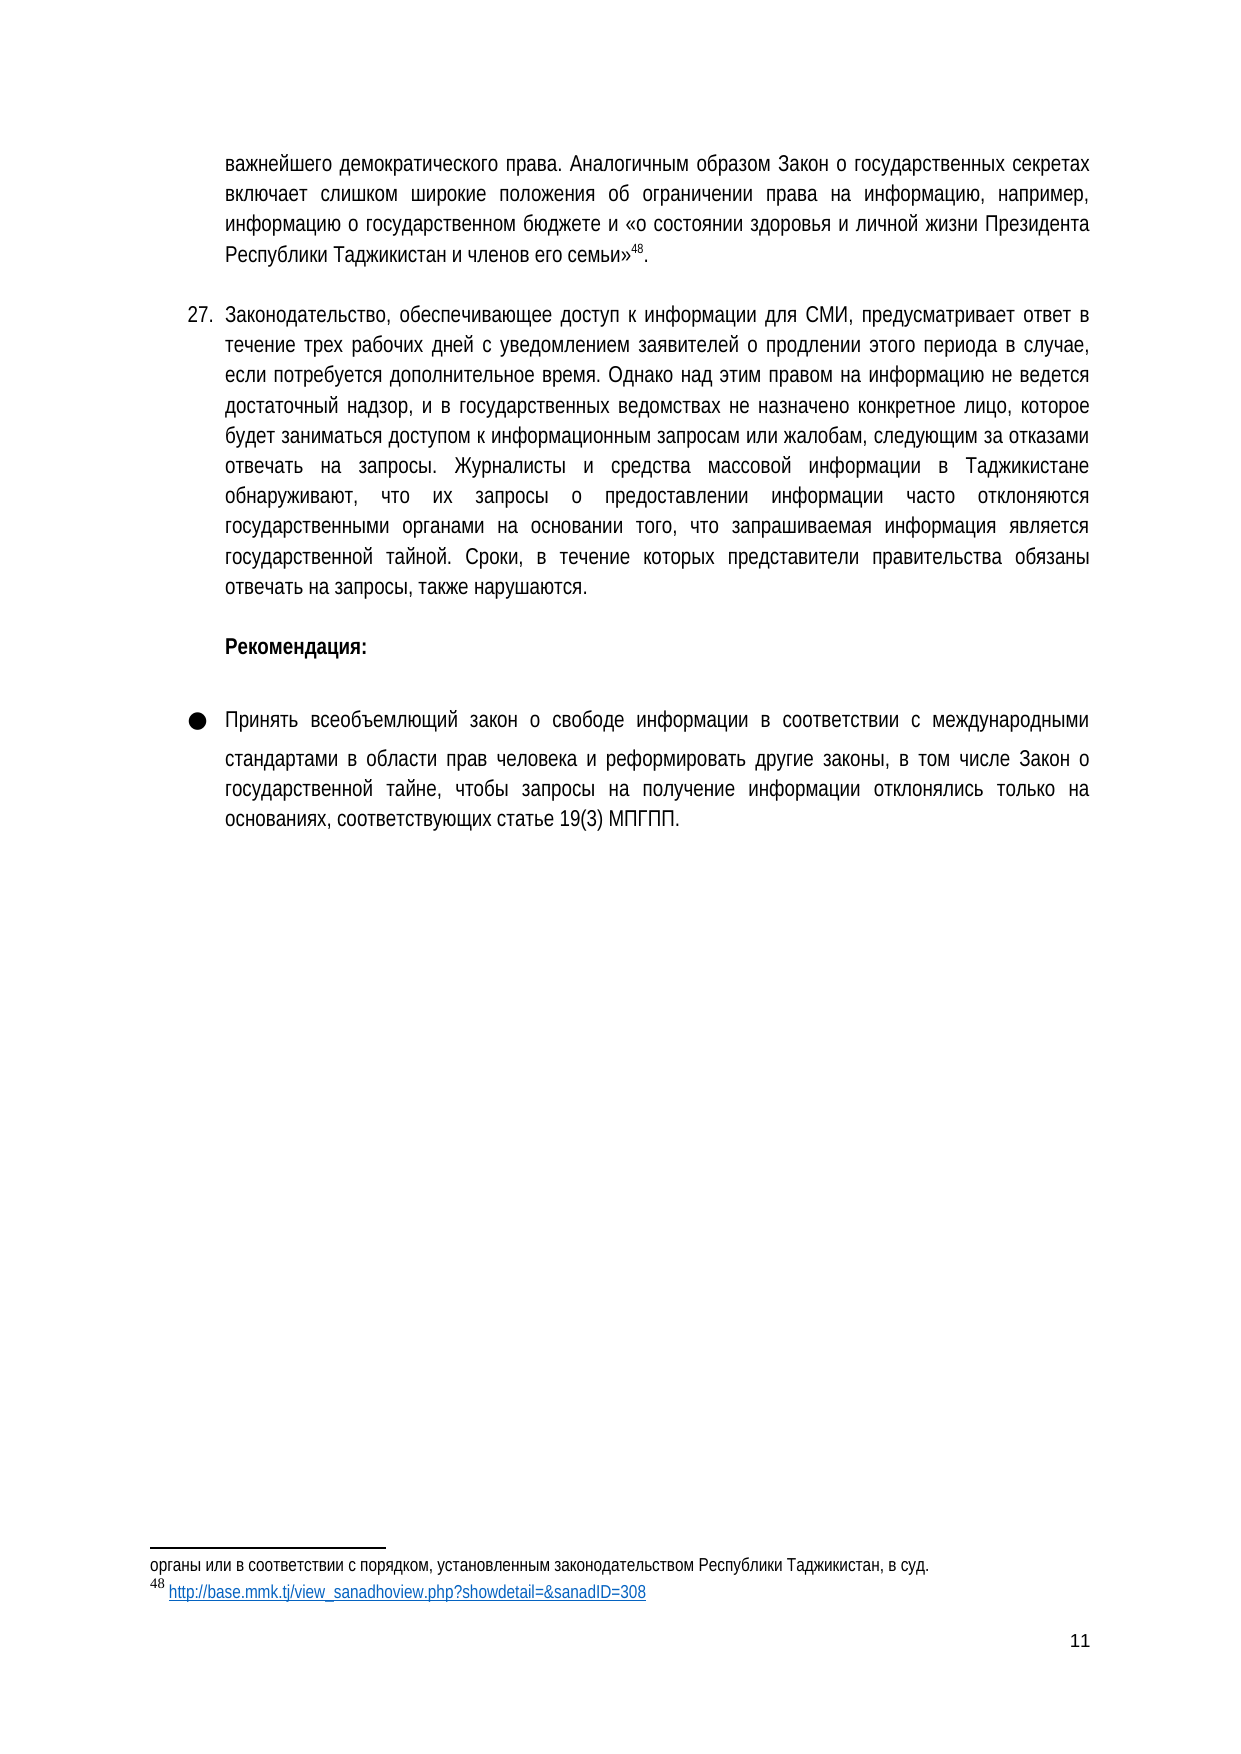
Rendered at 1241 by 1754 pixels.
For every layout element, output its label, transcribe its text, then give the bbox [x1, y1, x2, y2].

text Рекомендация: [225, 633, 1090, 660]
list Законодательство, обеспечивающее доступ к информации для СМИ, предусматривает ответ в течение трех рабочих дней с уведомлением заявителей о продлении этого периода в случае, если потребуется дополнительное время. Однако над этим правом на информацию не ведется достаточный надзор, и в государственных ведомствах не назначено конкретное лицо, которое будет заниматься доступом к информационным запросам или жалобам, следующим за отказами отвечать на запросы. Журналисты и средства массовой информации в Таджикистане обнаруживают, что их запросы о предоставлении информации часто отклоняются государственными органами на основании того, что запрашиваемая информация является государственной тайной. Сроки, в течение которых представители правительства обязаны отвечать на запросы, также нарушаются. [187, 301, 1090, 599]
list Принять всеобъемлющий закон о свободе информации в соответствии с международными стандартами в области прав человека и реформировать другие законы, в том числе Закон о государственной тайне, чтобы запросы на получение информации отклонялись только на основаниях, соответствующих статье 19(3) МПГПП. [187, 694, 1090, 831]
list Право на доступ к информации, хотя и имеет ограниченную конституционную защиту, дополнительно закреплено в Законе Таджикистана 2008 года о праве на доступ к информации, а также право на получение информации для средств массовой информации отдельно установлено статьей 23 Закона Таджикистана о периодической печати и других средствах массовой информации. Однако не существует надлежащих механизмов для реализации этого важнейшего демократического права. Аналогичным образом Закон о государственных секретах включает слишком широкие положения об ограничении права на информацию, например, информацию о государственном бюджете и «о состоянии здоровья и личной жизни Президента Республики Таджикистан и членов его семьи». [187, 150, 1090, 267]
